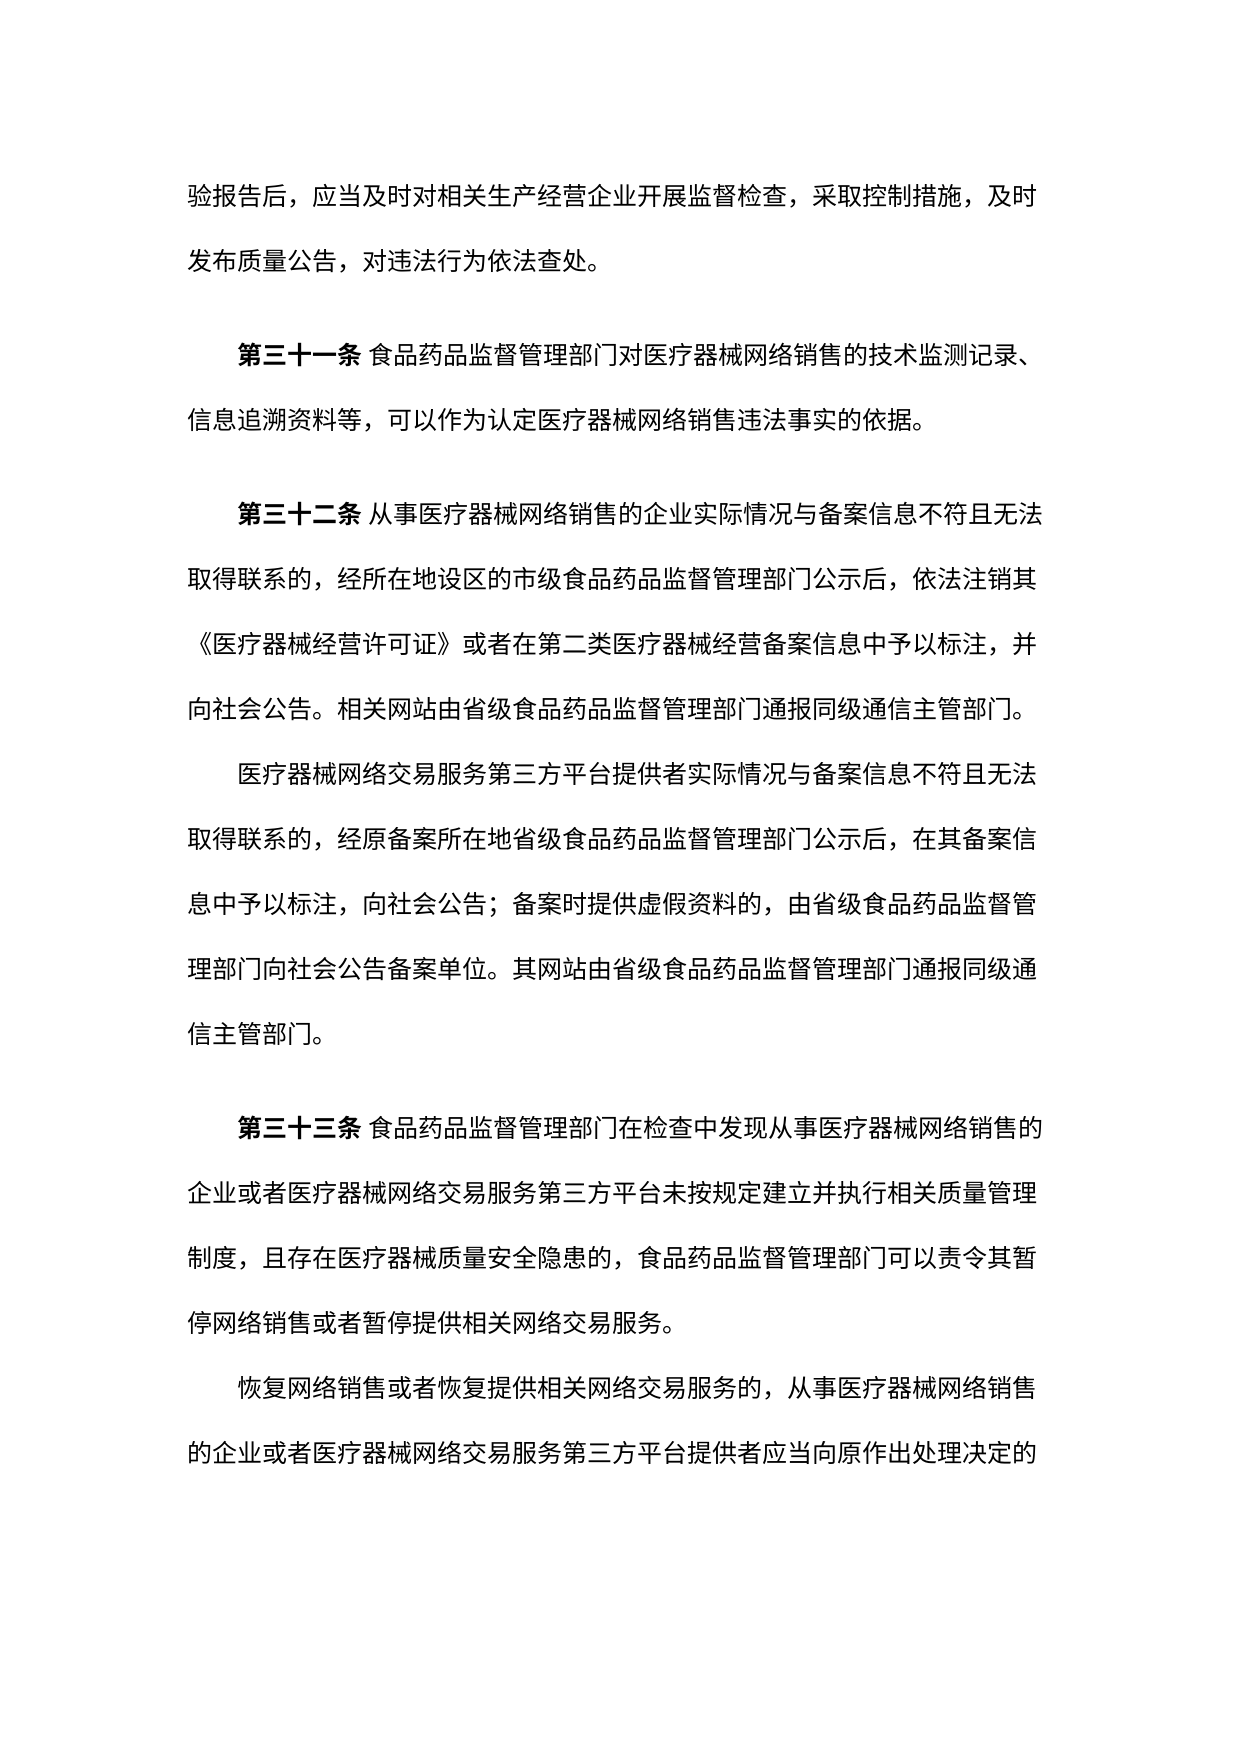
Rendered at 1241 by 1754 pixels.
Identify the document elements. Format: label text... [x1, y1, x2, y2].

text 第三十一条 食品药品监督管理部门对医疗器械网络销售的技术监测记录、信息追溯资料等，可以作为认定医疗器械网络销售违法事实的依据。 [187, 321, 1053, 451]
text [187, 162, 1053, 292]
text 第三十二条 从事医疗器械网络销售的企业实际情况与备案信息不符且无法取得联系的，经所在地设区的市级食品药品监督管理部门公示后，依法注销其《医疗器械经营许可证》或者在第二类医疗器械经营备案信息中予以标注，并向社会公告。相关网站由省级食品药品监督管理部门通报同级通信主管部门。 医疗器械网络交易服务第三方平台提供者实际情况与备案信息不符且无法取得联系的，经原备案所在地省级食品药品监督管理部门公示后，在其备案信息中予以标注，向社会公告；备案时提供虚假资料的，由省级食品药品监督管理部门向社会公告备案单位。其网站由省级食品药品监督管理部门通报同级通信主管部门。 [187, 480, 1053, 1065]
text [187, 1094, 1053, 1484]
